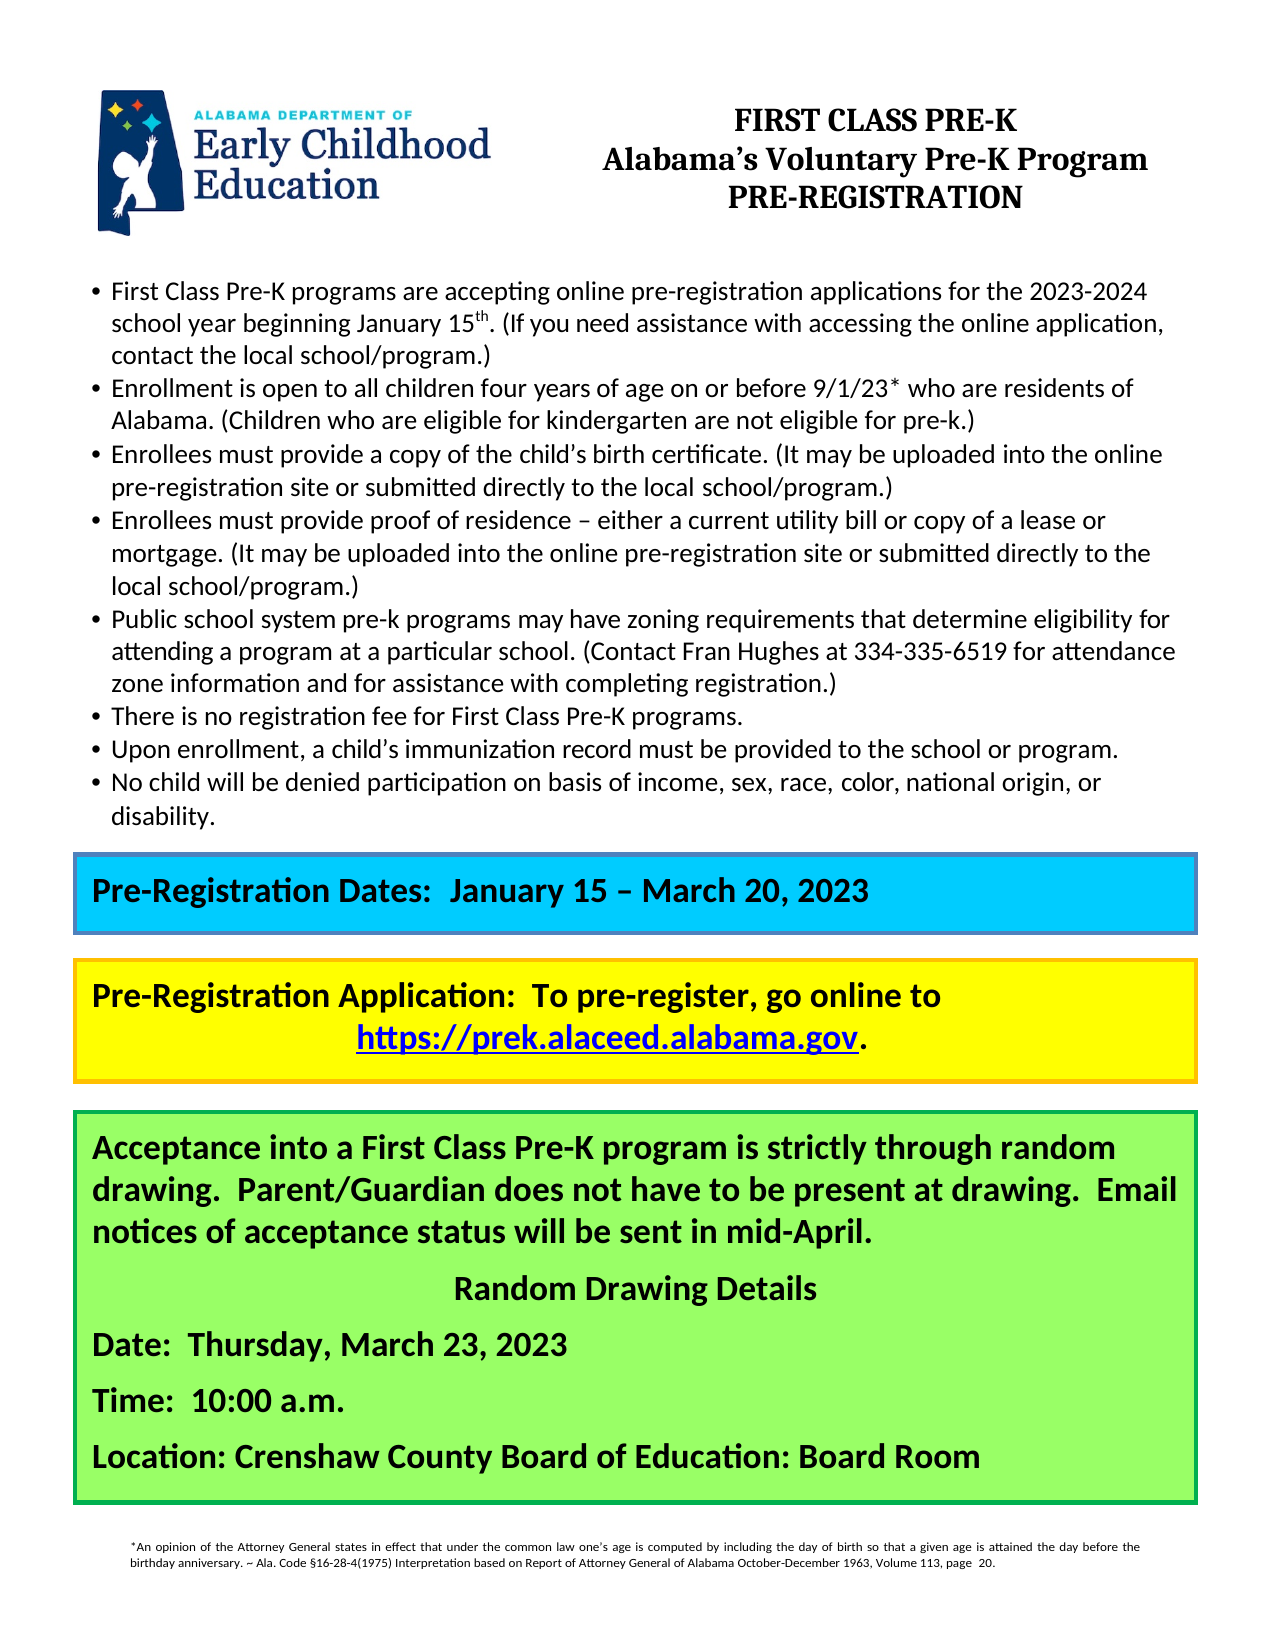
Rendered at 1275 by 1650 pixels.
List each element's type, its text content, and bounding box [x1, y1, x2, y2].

subtitle FIRST CLASS PRE-K Alabama’s Voluntary Pre-K Program PRE-REGISTRATION [551, 102, 1200, 217]
list No child will be denied participation on basis of income, sex, race, color, national origin, or disability. [91, 766, 1181, 832]
list Enrollees must provide proof of residence – either a current utility bill or copy of a lease or mortgage. (It may be uploaded into the online pre-registration site or submitted directly to the local school/program.) [91, 503, 1181, 602]
list Enrollment is open to all children four years of age on or before 9/1/23* who are residents of Alabama. (Children who are eligible for kindergarten are not eligible for pre-k.) [91, 372, 1180, 436]
list There is no registration fee for First Class Pre-K programs. [91, 699, 1200, 732]
list Enrollees must provide a copy of the child’s birth certificate. (It may be uploaded into the online pre-registration site or submitted directly to the local school/program.) [91, 437, 1181, 503]
list Public school system pre-k programs may have zoning requirements that determine eligibility for attending a program at a particular school. (Contact Fran Hughes at 334-335-6519 for attendance zone information and for assistance with completing registration.) [91, 602, 1180, 699]
picture [97, 90, 492, 236]
text *An opinion of the Attorney General states in effect that under the common law one’s age is computed by including the day of birth so that a given age is attained the day before the birthday anniversary. ~ Ala. Code §16-28-4(1975) Interpretation based on Report of Attorney General of Alabama October-December 1963, Volume 113, page 20. [130, 1539, 1142, 1570]
list Upon enrollment, a child’s immunization record must be provided to the school or program. [91, 732, 1200, 765]
list First Class Pre-K programs are accepting online pre-registration applications for the 2023-2024 school year beginning January 15th. (If you need assistance with accessing the online application, contact the local school/program.) [91, 274, 1180, 371]
